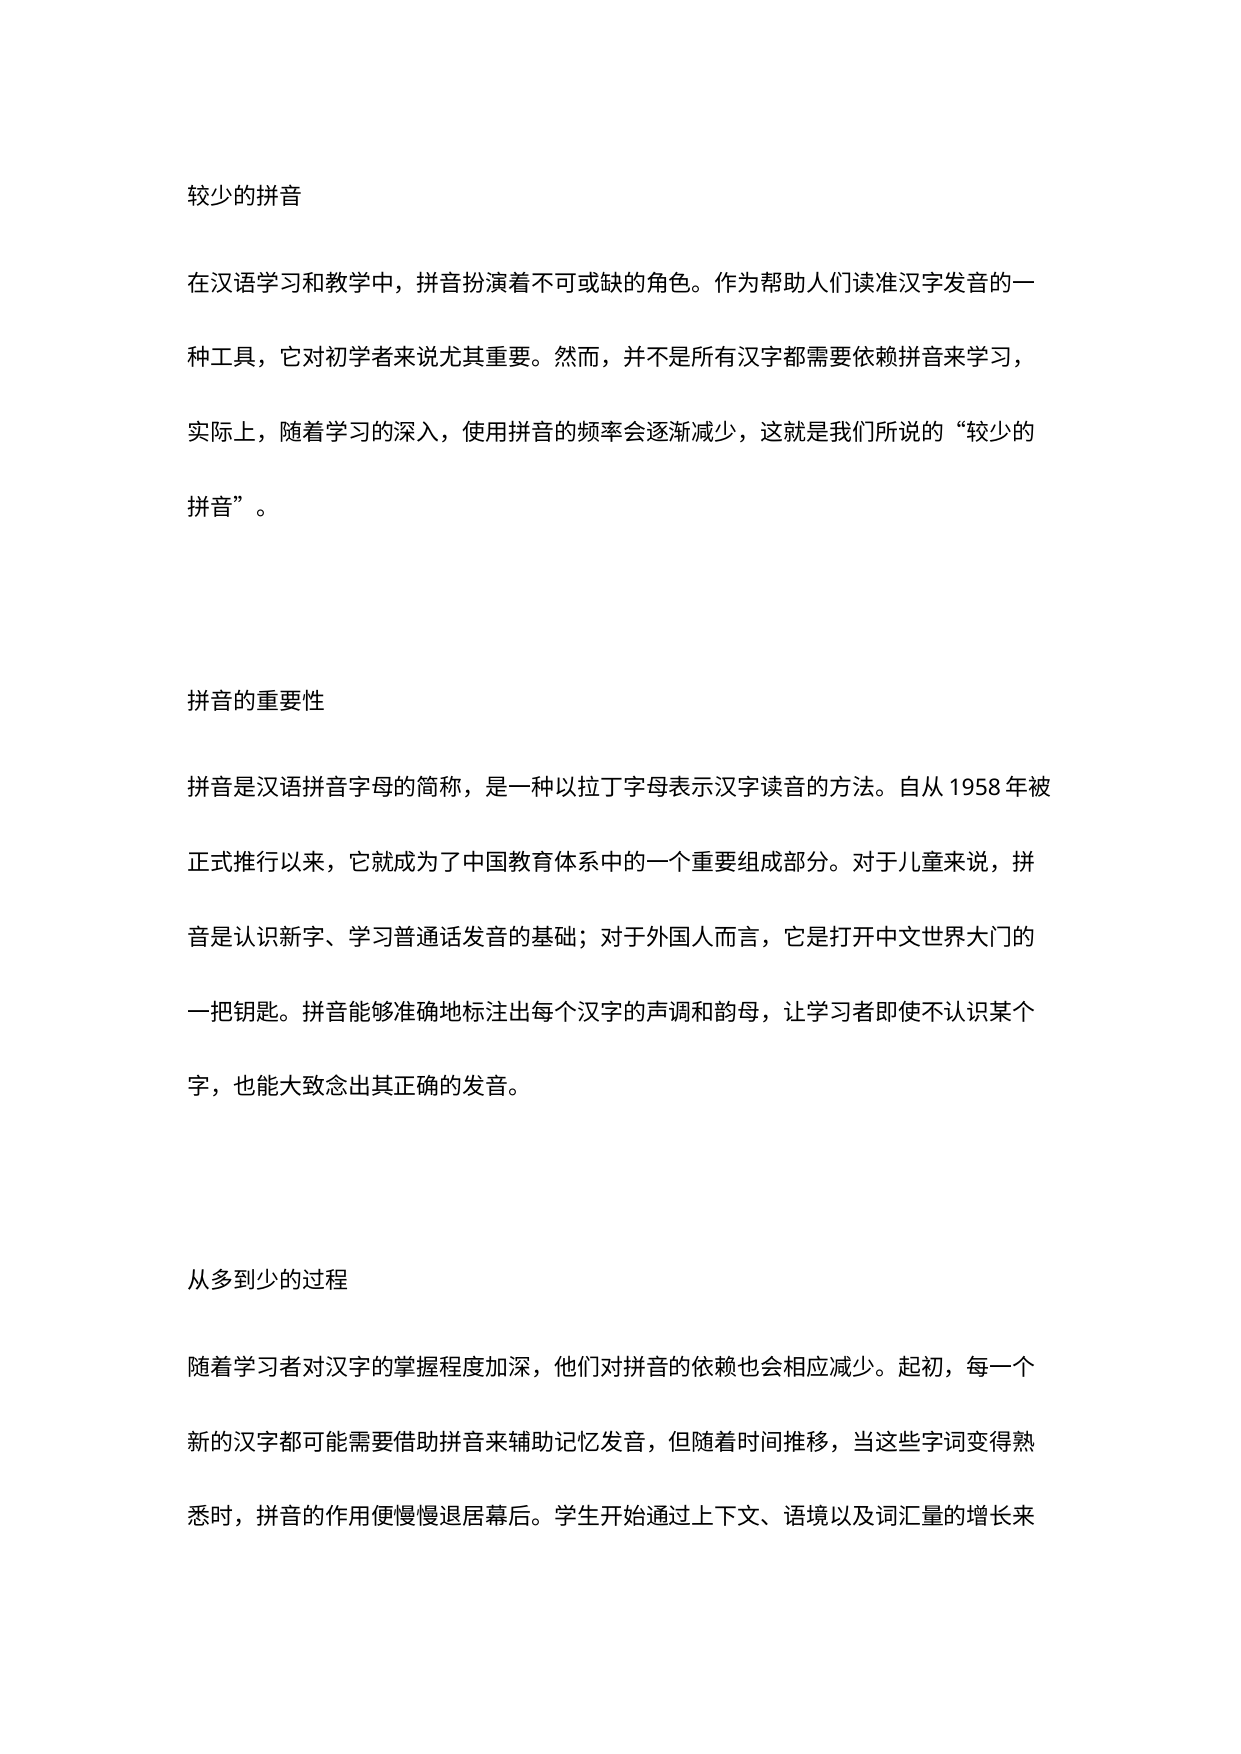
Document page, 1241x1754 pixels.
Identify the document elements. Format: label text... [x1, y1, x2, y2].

text 从多到少的过程 [187, 1246, 1053, 1311]
text 在汉语学习和教学中，拼音扮演着不可或缺的角色。作为帮助人们读准汉字发音的一种工具，它对初学者来说尤其重要。然而，并不是所有汉字都需要依赖拼音来学习，实际上，随着学习的深入，使用拼音的频率会逐渐减少，这就是我们所说的“较少的拼音”。 [187, 248, 1053, 538]
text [187, 1333, 1053, 1547]
text 拼音是汉语拼音字母的简称，是一种以拉丁字母表示汉字读音的方法。自从1958年被正式推行以来，它就成为了中国教育体系中的一个重要组成部分。对于儿童来说，拼音是认识新字、学习普通话发音的基础；对于外国人而言，它是打开中文世界大门的一把钥匙。拼音能够准确地标注出每个汉字的声调和韵母，让学习者即使不认识某个字，也能大致念出其正确的发音。 [187, 753, 1053, 1117]
text 拼音的重要性 [187, 667, 1053, 732]
text 较少的拼音 [187, 162, 1053, 227]
